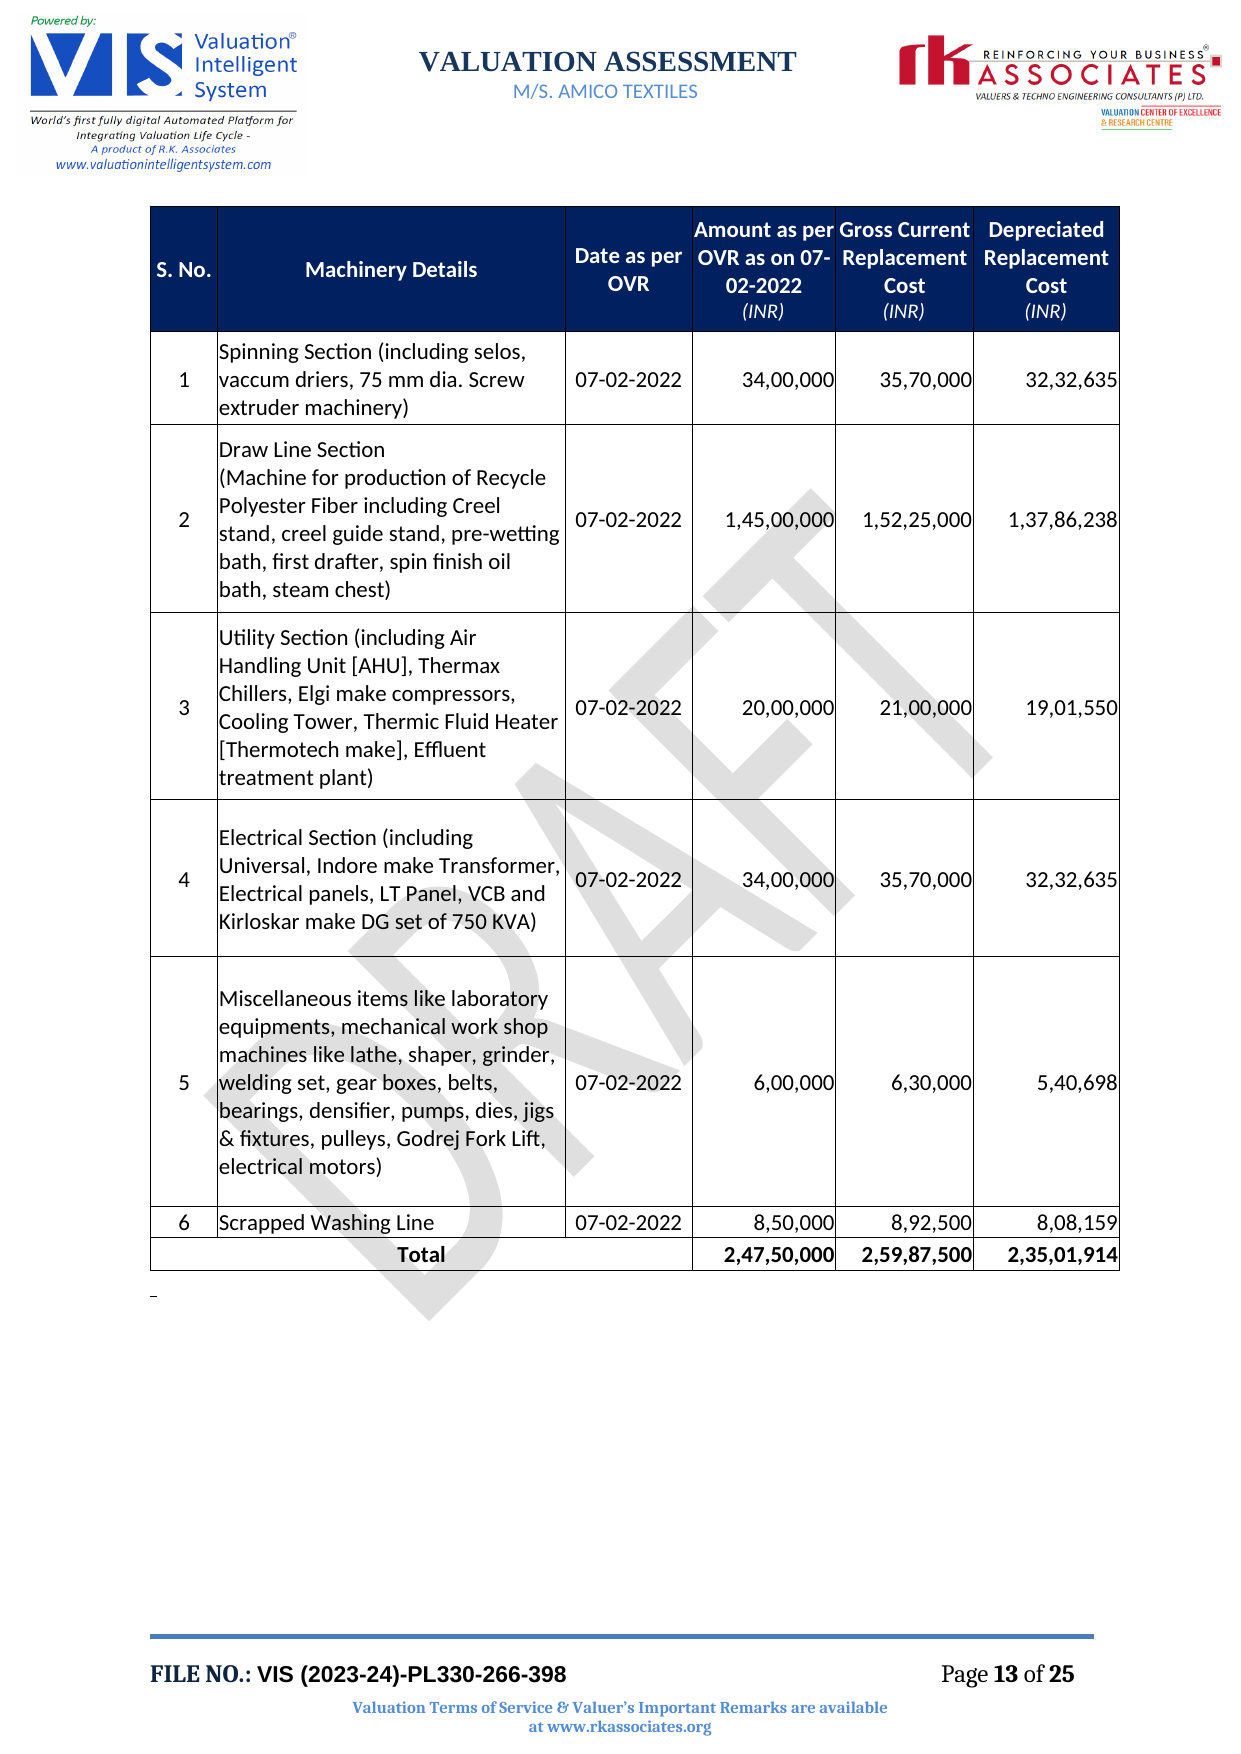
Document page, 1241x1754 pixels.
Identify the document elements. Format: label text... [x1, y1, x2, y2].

table_cell 6,00,000 [693, 957, 835, 1206]
table_cell 07-02-2022 [566, 1207, 692, 1237]
table_cell 8,50,000 [693, 1207, 835, 1237]
table_cell 1,45,00,000 [693, 425, 835, 612]
table_header Amount as per OVR as on 07-02-2022 (INR) [693, 207, 835, 331]
table_cell 2,59,87,500 [836, 1238, 973, 1270]
table_cell 5 [151, 957, 217, 1206]
table_cell 35,70,000 [836, 332, 973, 424]
table_cell 2,47,50,000 [693, 1238, 835, 1270]
table_cell 21,00,000 [836, 613, 973, 799]
table_cell 32,32,635 [974, 800, 1119, 956]
table_cell 3 [151, 613, 217, 799]
table_cell 1,52,25,000 [836, 425, 973, 612]
table_cell 2,35,01,914 [974, 1238, 1119, 1270]
table_cell 20,00,000 [693, 613, 835, 799]
table_cell 07-02-2022 [566, 332, 692, 424]
table_cell 4 [151, 800, 217, 956]
table_cell Total [151, 1238, 692, 1270]
table_header Machinery Details [218, 207, 565, 331]
table_cell Spinning Section (including selos, vaccum driers, 75 mm dia. Screw extruder machinery) [218, 332, 565, 424]
table_cell Draw Line Section (Machine for production of Recycle Polyester Fiber including Creel stand, creel guide stand, pre-wetting bath, first drafter, spin finish oil bath, steam chest) [218, 425, 565, 612]
table_cell 07-02-2022 [566, 800, 692, 956]
table_cell 32,32,635 [974, 332, 1119, 424]
table_cell 34,00,000 [693, 332, 835, 424]
table_cell 07-02-2022 [566, 613, 692, 799]
table_cell 1 [151, 332, 217, 424]
table_cell Electrical Section (including Universal, Indore make Transformer, Electrical panels, LT Panel, VCB and Kirloskar make DG set of 750 KVA) [218, 800, 565, 956]
table_cell Scrapped Washing Line [218, 1207, 565, 1237]
table_cell Miscellaneous items like laboratory equipments, mechanical work shop machines like lathe, shaper, grinder, welding set, gear boxes, belts, bearings, densifier, pumps, dies, jigs & fixtures, pulleys, Godrej Fork Lift, electrical motors) [218, 957, 565, 1206]
table_cell 6,30,000 [836, 957, 973, 1206]
table_cell 35,70,000 [836, 800, 973, 956]
table_cell 19,01,550 [974, 613, 1119, 799]
table_cell 07-02-2022 [566, 957, 692, 1206]
table_cell 8,08,159 [974, 1207, 1119, 1237]
table_cell 34,00,000 [693, 800, 835, 956]
table_cell Utility Section (including Air Handling Unit [AHU], Thermax Chillers, Elgi make compressors, Cooling Tower, Thermic Fluid Heater [Thermotech make], Effluent treatment plant) [218, 613, 565, 799]
table_cell 6 [151, 1207, 217, 1237]
table_header Gross Current Replacement Cost (INR) [836, 207, 973, 331]
table_cell 5,40,698 [974, 957, 1119, 1206]
table_cell 07-02-2022 [566, 425, 692, 612]
picture [17, 14, 308, 175]
table_cell 8,92,500 [836, 1207, 973, 1237]
picture [893, 27, 1224, 133]
table_header Depreciated Replacement Cost (INR) [974, 207, 1119, 331]
table_header Date as per OVR [566, 207, 692, 331]
table_cell 1,37,86,238 [974, 425, 1119, 612]
table_header S. No. [151, 207, 217, 331]
table_cell 2 [151, 425, 217, 612]
